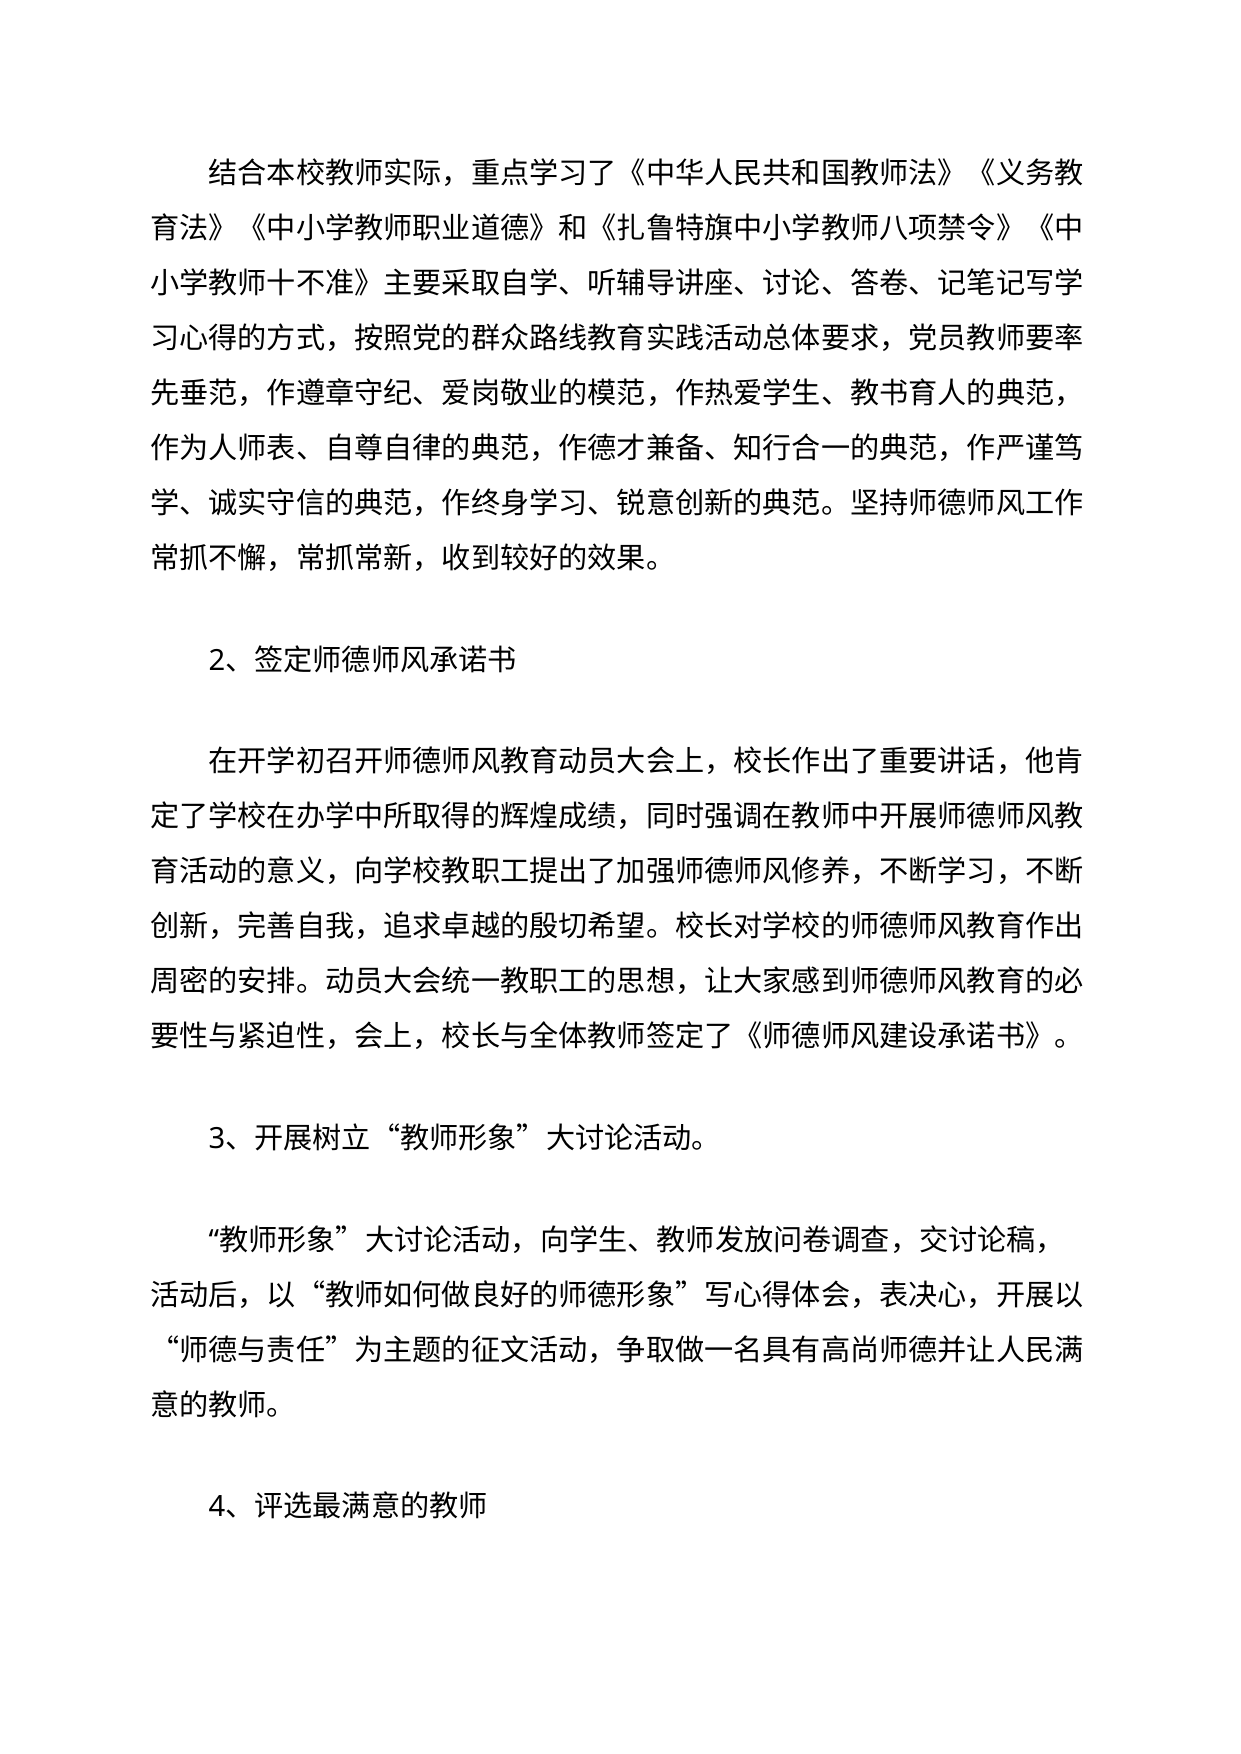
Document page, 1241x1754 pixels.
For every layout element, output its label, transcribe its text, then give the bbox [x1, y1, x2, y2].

text 3、开展树立“教师形象”大讨论活动。 [150, 1114, 1090, 1157]
text 结合本校教师实际，重点学习了《中华人民共和国教师法》《义务教育法》《中小学教师职业道德》和《扎鲁特旗中小学教师八项禁令》《中小学教师十不准》主要采取自学、听辅导讲座、讨论、答卷、记笔记写学习心得的方式，按照党的群众路线教育实践活动总体要求，党员教师要率先垂范，作遵章守纪、爱岗敬业的模范，作热爱学生、教书育人的典范，作为人师表、自尊自律的典范，作德才兼备、知行合一的典范，作严谨笃学、诚实守信的典范，作终身学习、锐意创新的典范。坚持师德师风工作常抓不懈，常抓常新，收到较好的效果。 [150, 150, 1090, 577]
text 4、评选最满意的教师 [150, 1483, 1090, 1525]
text “教师形象”大讨论活动，向学生、教师发放问卷调查，交讨论稿，活动后，以“教师如何做良好的师德形象”写心得体会，表决心，开展以“师德与责任”为主题的征文活动，争取做一名具有高尚师德并让人民满意的教师。 [150, 1216, 1090, 1423]
text 在开学初召开师德师风教育动员大会上，校长作出了重要讲话，他肯定了学校在办学中所取得的辉煌成绩，同时强调在教师中开展师德师风教育活动的意义，向学校教职工提出了加强师德师风修养，不断学习，不断创新，完善自我，追求卓越的殷切希望。校长对学校的师德师风教育作出周密的安排。动员大会统一教职工的思想，让大家感到师德师风教育的必要性与紧迫性，会上，校长与全体教师签定了《师德师风建设承诺书》。 [150, 738, 1090, 1055]
text 2、签定师德师风承诺书 [150, 636, 1090, 678]
